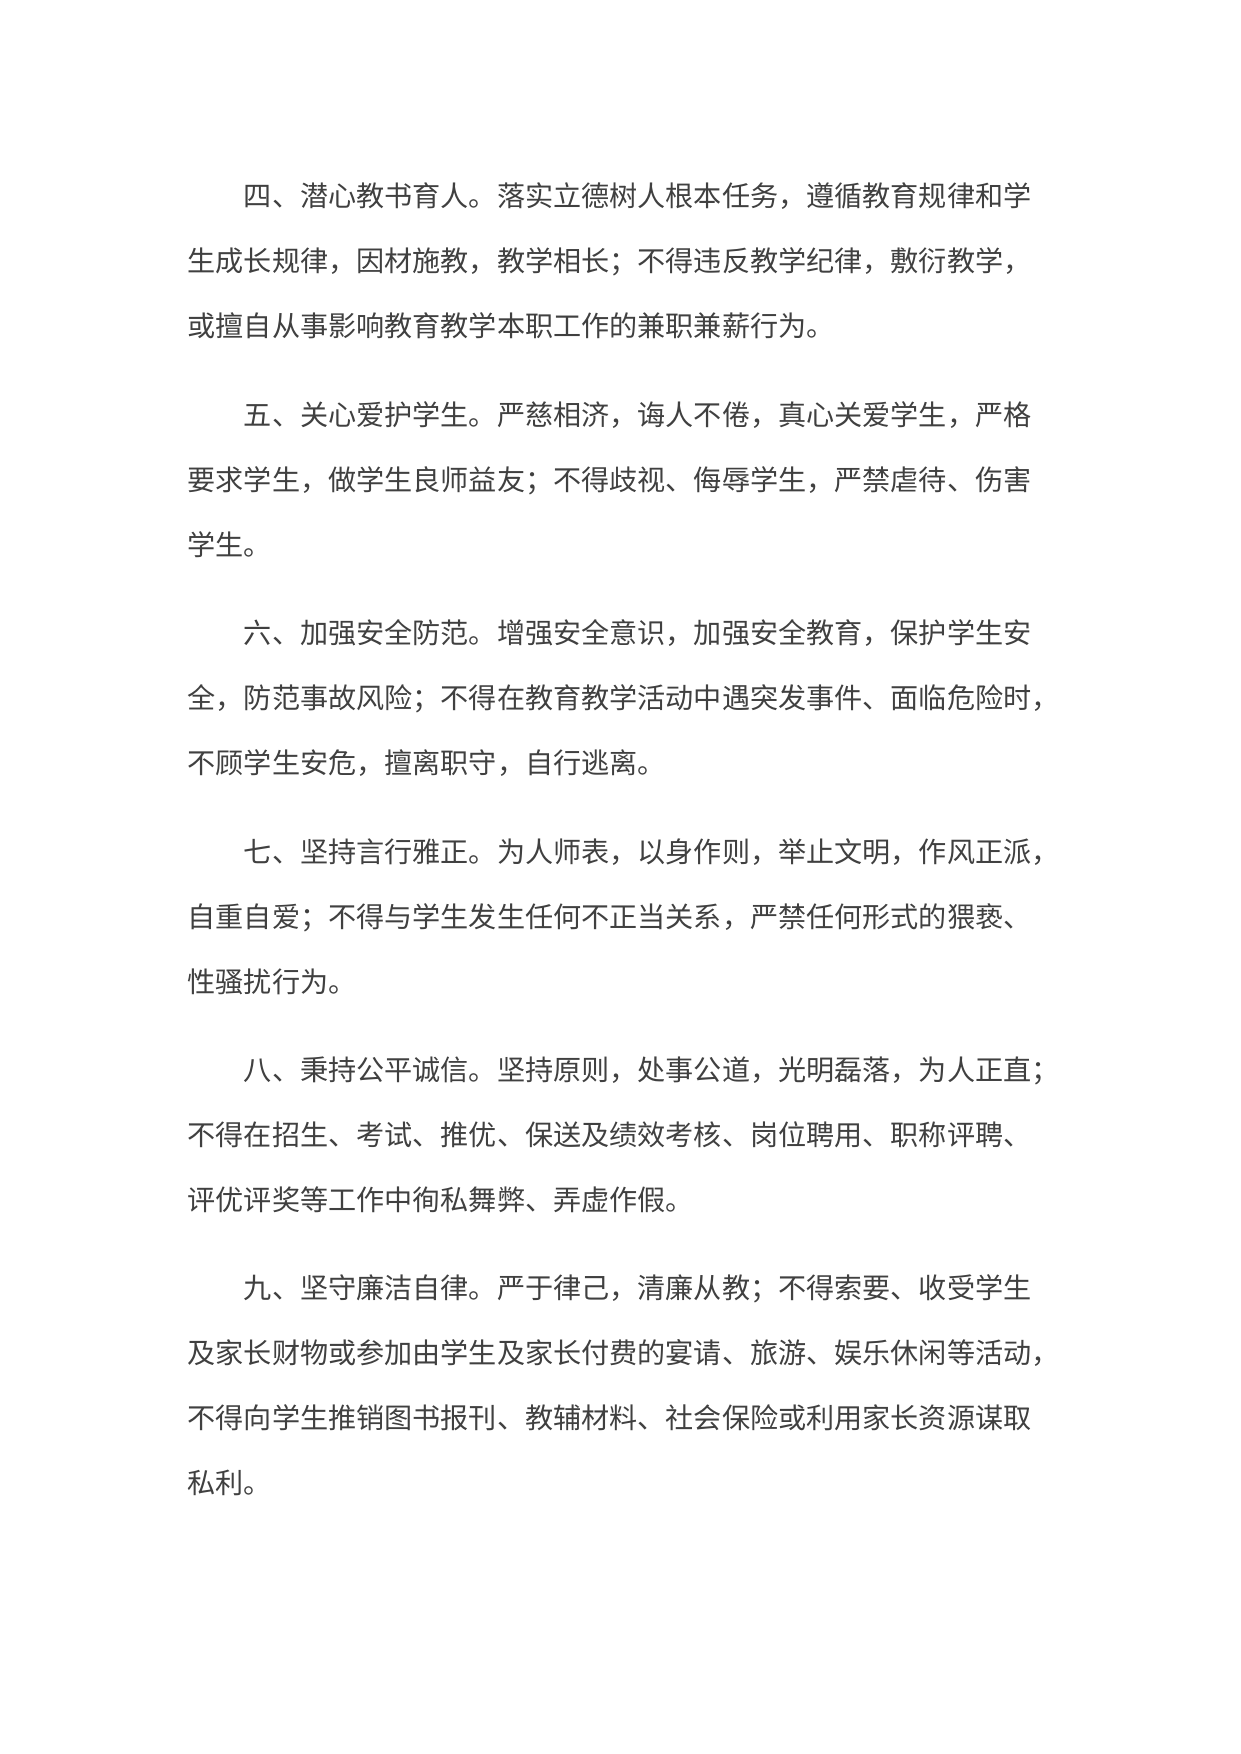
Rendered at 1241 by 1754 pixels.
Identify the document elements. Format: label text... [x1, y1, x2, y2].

text 七、坚持言行雅正。为人师表，以身作则，举止文明，作风正派，自重自爱；不得与学生发生任何不正当关系，严禁任何形式的猥亵、性骚扰行为。 [187, 817, 1053, 1012]
text 四、潜心教书育人。落实立德树人根本任务，遵循教育规律和学生成长规律，因材施教，教学相长；不得违反教学纪律，敷衍教学，或擅自从事影响教育教学本职工作的兼职兼薪行为。 [187, 162, 1053, 357]
text 九、坚守廉洁自律。严于律己，清廉从教；不得索要、收受学生及家长财物或参加由学生及家长付费的宴请、旅游、娱乐休闲等活动，不得向学生推销图书报刊、教辅材料、社会保险或利用家长资源谋取私利。 [187, 1254, 1053, 1514]
text 五、关心爱护学生。严慈相济，诲人不倦，真心关爱学生，严格要求学生，做学生良师益友；不得歧视、侮辱学生，严禁虐待、伤害学生。 [187, 380, 1053, 575]
text 八、秉持公平诚信。坚持原则，处事公道，光明磊落，为人正直；不得在招生、考试、推优、保送及绩效考核、岗位聘用、职称评聘、评优评奖等工作中徇私舞弊、弄虚作假。 [187, 1036, 1053, 1231]
text 六、加强安全防范。增强安全意识，加强安全教育，保护学生安全，防范事故风险；不得在教育教学活动中遇突发事件、面临危险时，不顾学生安危，擅离职守，自行逃离。 [187, 599, 1053, 794]
